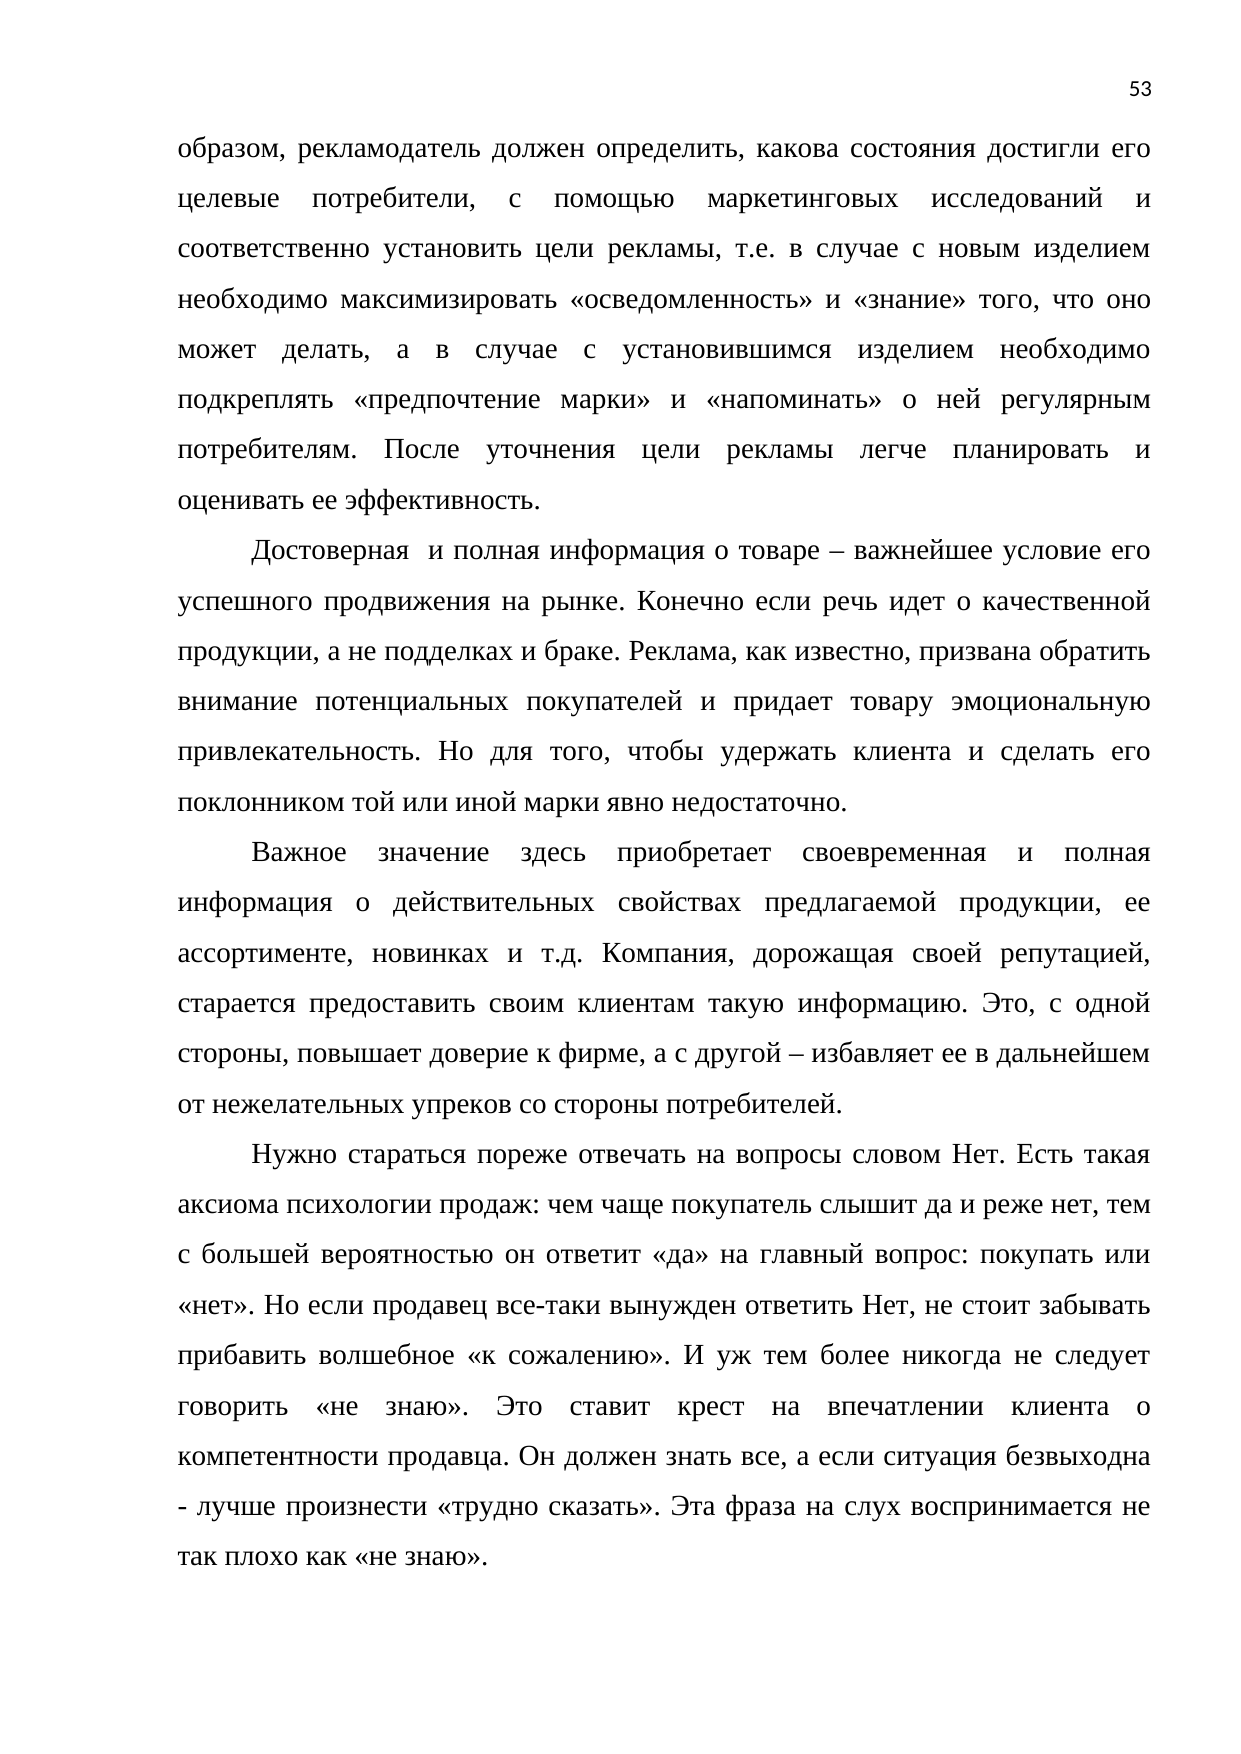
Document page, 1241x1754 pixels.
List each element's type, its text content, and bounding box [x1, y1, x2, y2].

text Важное значение здесь приобретает своевременная и полная информация о действительных свойствах предлагаемой продукции, ее ассортименте, новинках и т.д. Компания, дорожащая своей репутацией, старается предоставить своим клиентам такую информацию. Это, с одной стороны, повышает доверие к фирме, а с другой – избавляет ее в дальнейшем от нежелательных упреков со стороны потребителей. [177, 834, 1152, 1119]
text Нужно стараться пореже отвечать на вопросы словом Нет. Есть такая аксиома психологии продаж: чем чаще покупатель слышит да и реже нет, тем с большей вероятностью он ответит «да» на главный вопрос: покупать или «нет». Но если продавец все-таки вынужден ответить Нет, не стоит забывать прибавить волшебное «к сожалению». И уж тем более никогда не следует говорить «не знаю». Это ставит крест на впечатлении клиента о компетентности продавца. Он должен знать все, а если ситуация безвыходна - лучше произнести «трудно сказать». Эта фраза на слух воспринимается не так плохо как «не знаю». [177, 1136, 1152, 1572]
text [177, 130, 1152, 516]
text Достоверная и полная информация о товаре – важнейшее условие его успешного продвижения на рынке. Конечно если речь идет о качественной продукции, а не подделках и браке. Реклама, как известно, призвана обратить внимание потенциальных покупателей и придает товару эмоциональную привлекательность. Но для того, чтобы удержать клиента и сделать его поклонником той или иной марки явно недостаточно. [177, 532, 1152, 817]
